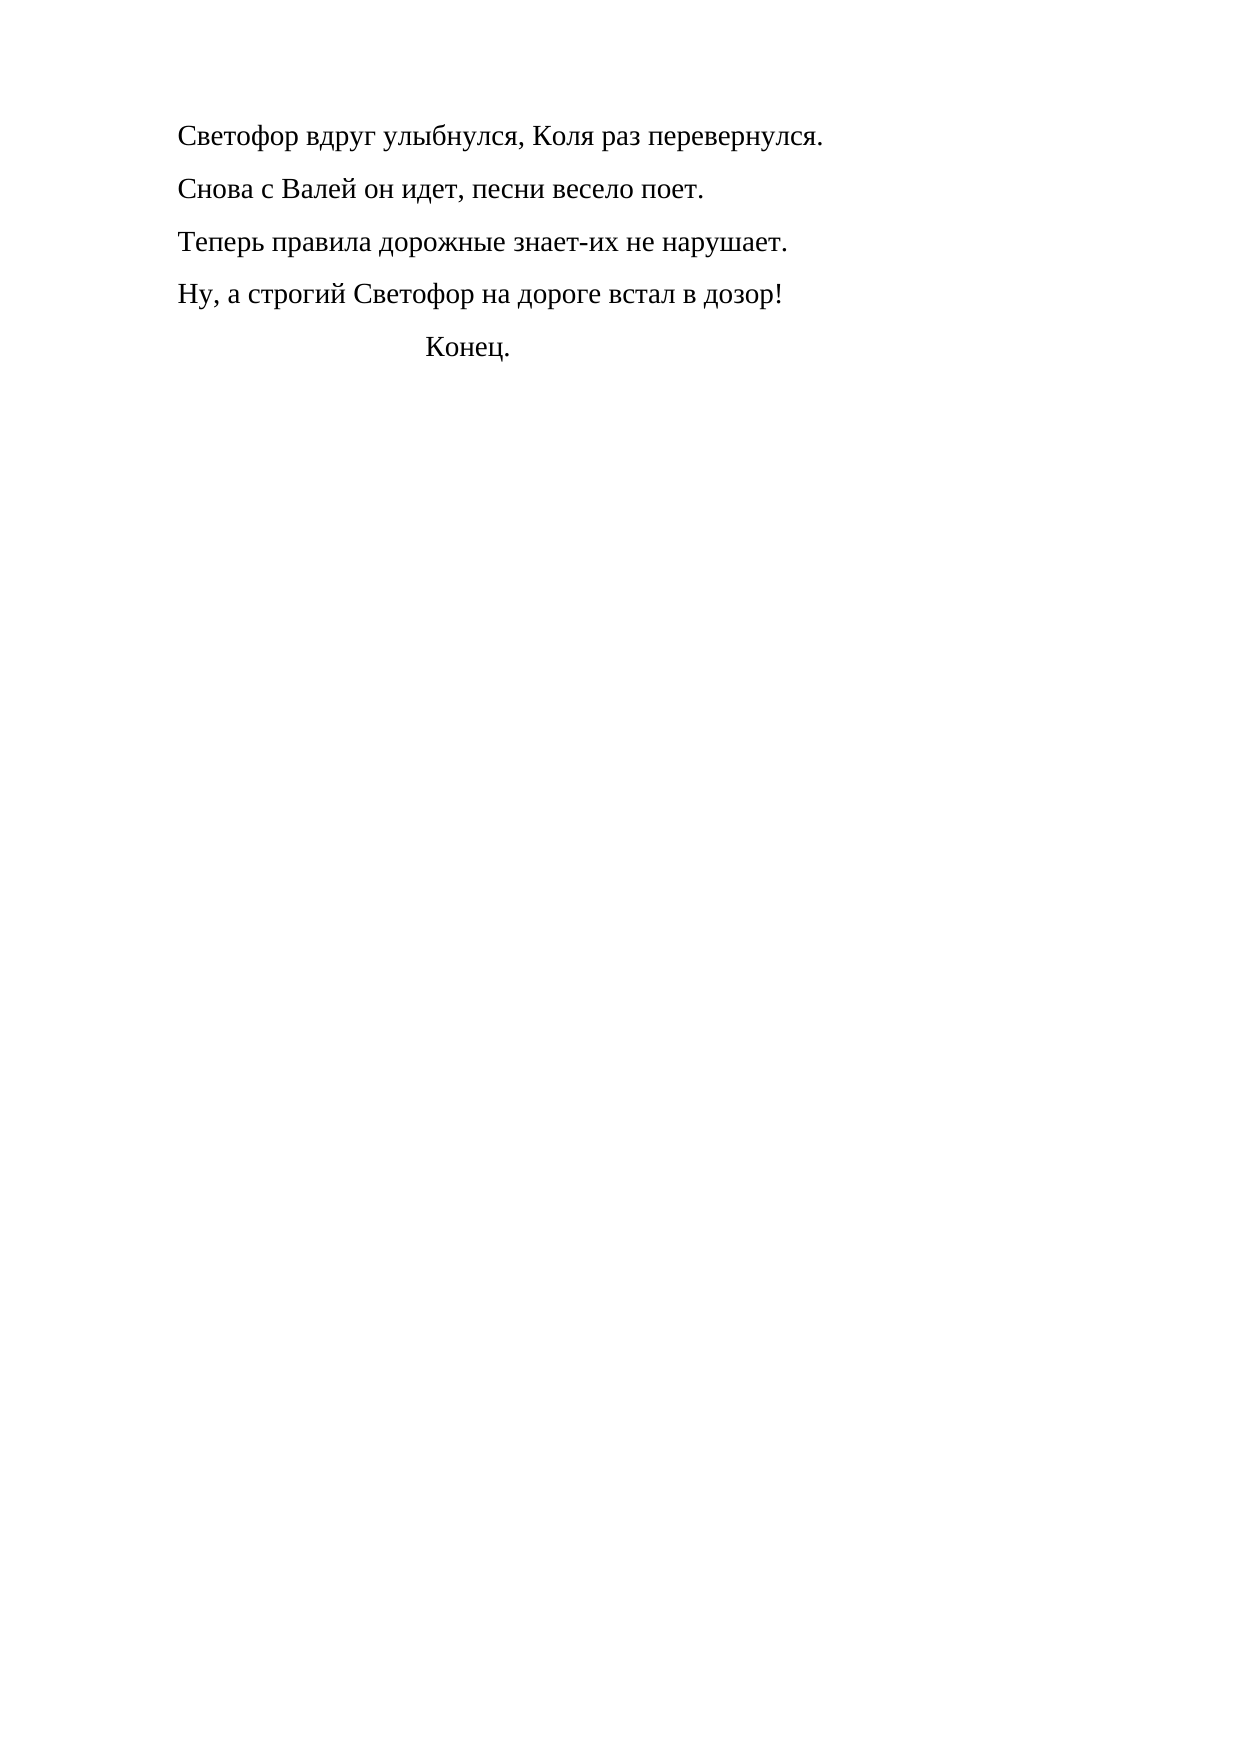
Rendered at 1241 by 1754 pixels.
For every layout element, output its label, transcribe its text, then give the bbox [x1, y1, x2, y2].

text Снова с Валей он идет, песни весело поет. [177, 171, 1152, 204]
text Теперь правила дорожные знает-их не нарушает. [177, 224, 1152, 257]
text Конец. [177, 329, 1152, 363]
text Ну, а строгий Светофор на дороге встал в дозор! [177, 277, 1152, 310]
text Светофор вдруг улыбнулся, Коля раз перевернулся. [177, 118, 1152, 152]
